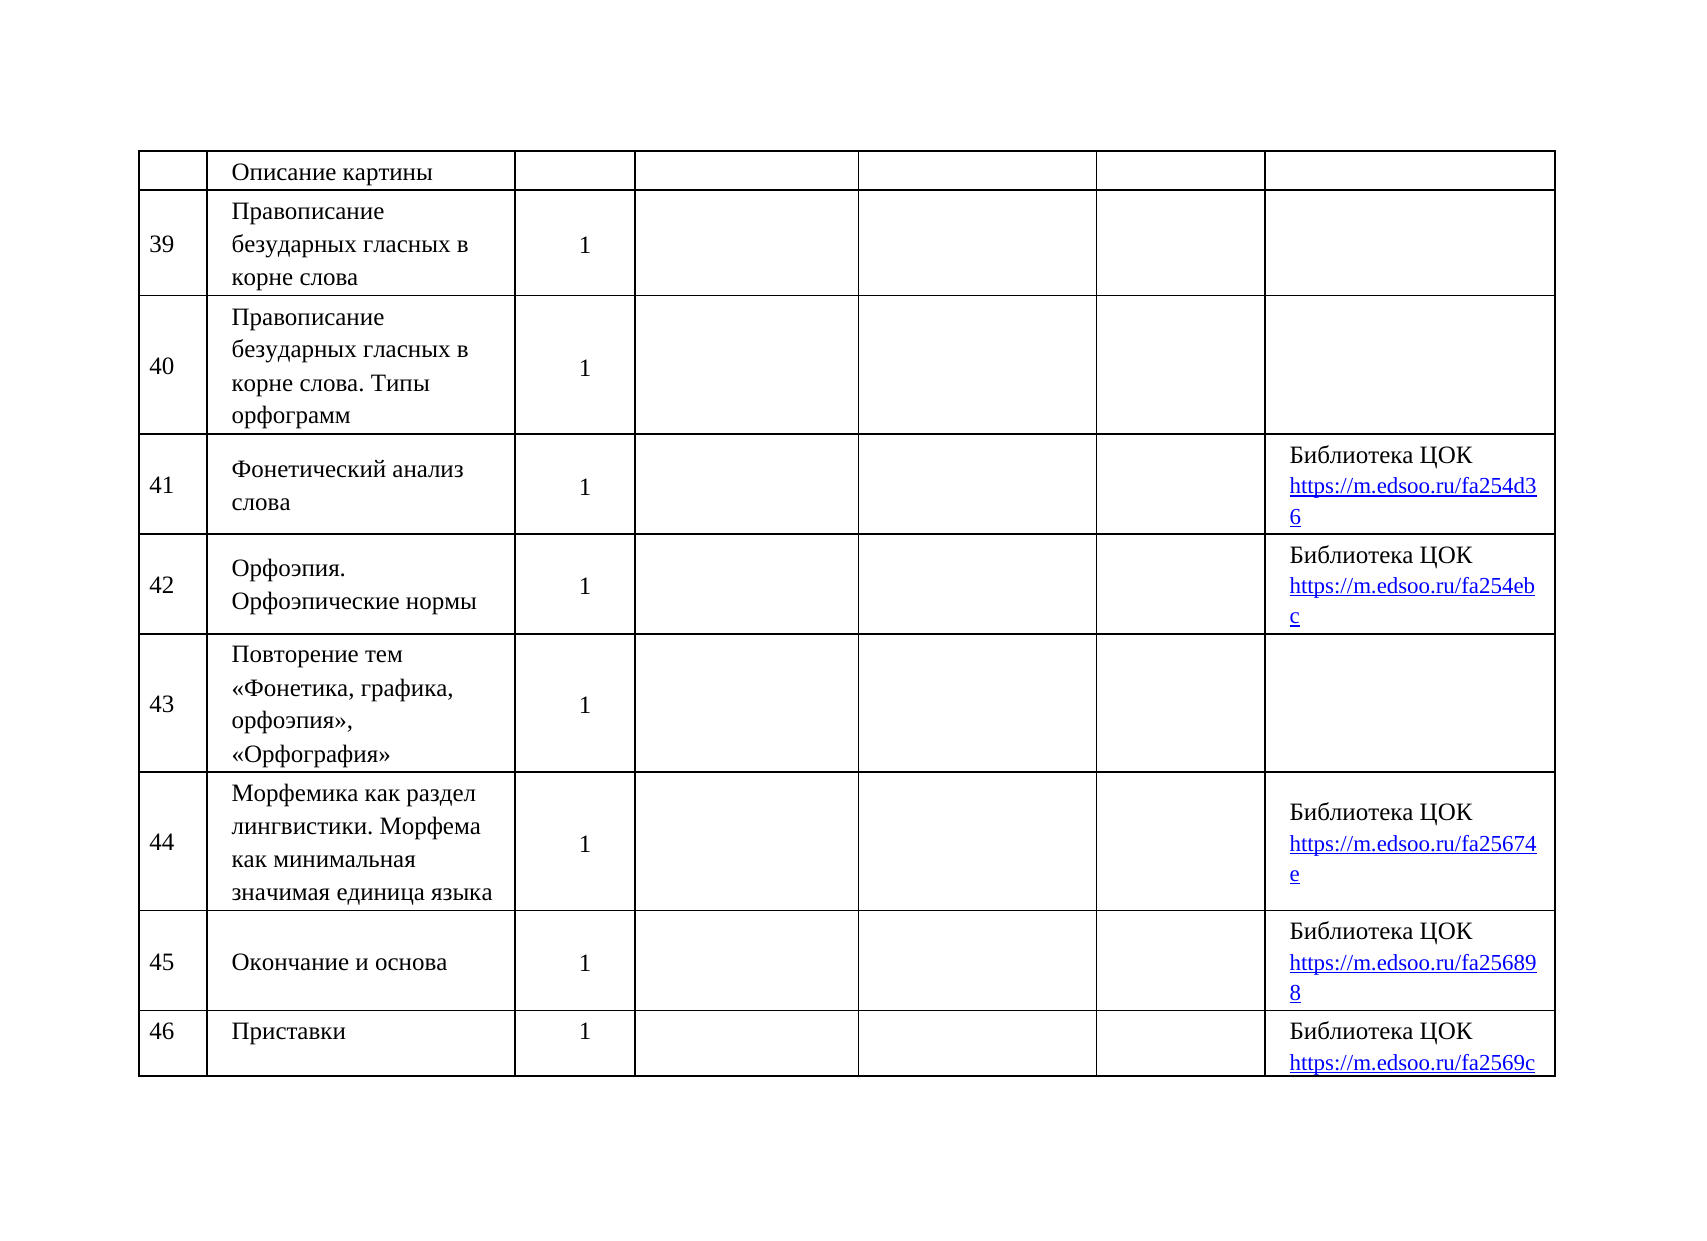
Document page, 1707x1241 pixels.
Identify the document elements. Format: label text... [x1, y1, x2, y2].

table_cell [636, 1011, 858, 1075]
table_cell [1097, 296, 1264, 433]
table_cell 46 [140, 1011, 206, 1075]
table_cell [1097, 535, 1264, 633]
table_cell [859, 1011, 1096, 1075]
table_cell 43 [140, 635, 206, 771]
table_cell 1 [516, 911, 634, 1009]
table_cell [636, 296, 858, 433]
table_cell Библиотека ЦОК https://m.edsoo.ru/fa25674e [1266, 773, 1554, 910]
table_cell [1097, 191, 1264, 295]
table_cell 1 [516, 773, 634, 910]
table_cell Приставки [208, 1011, 514, 1075]
table_cell Повторение тем «Фонетика, графика, орфоэпия», «Орфография» [208, 635, 514, 771]
table_cell Орфоэпия. Орфоэпические нормы [208, 535, 514, 633]
table_cell [1097, 435, 1264, 533]
table_cell Правописание безударных гласных в корне слова. Типы орфограмм [208, 296, 514, 433]
table_cell [859, 152, 1096, 189]
table_cell Фонетический анализ слова [208, 435, 514, 533]
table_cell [208, 152, 514, 189]
table_cell 38 [140, 152, 206, 189]
table_cell Правописание безударных гласных в корне слова [208, 191, 514, 295]
table_cell [1097, 911, 1264, 1009]
table_cell [859, 191, 1096, 295]
table_cell [1097, 773, 1264, 910]
table_cell [636, 152, 858, 189]
table_cell [636, 435, 858, 533]
table_cell [1097, 1011, 1264, 1075]
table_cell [1266, 1011, 1554, 1075]
table_cell [1097, 635, 1264, 771]
table_cell 39 [140, 191, 206, 295]
table_cell [859, 911, 1096, 1009]
table_cell [1266, 296, 1554, 433]
table_cell 45 [140, 911, 206, 1009]
table_cell [859, 635, 1096, 771]
table_cell [1266, 635, 1554, 771]
table_cell 42 [140, 535, 206, 633]
table_cell 1 [516, 635, 634, 771]
table_cell Библиотека ЦОК https://m.edsoo.ru/fa256898 [1266, 911, 1554, 1009]
table_cell [1097, 152, 1264, 189]
table_cell [636, 911, 858, 1009]
table_cell [859, 773, 1096, 910]
table_cell [859, 535, 1096, 633]
table_cell [636, 635, 858, 771]
table_cell [636, 773, 858, 910]
table_cell Библиотека ЦОК https://m.edsoo.ru/fa254ebc [1266, 535, 1554, 633]
table_cell 1 [516, 152, 634, 189]
table_cell [1266, 152, 1554, 189]
table_cell 1 [516, 435, 634, 533]
table_cell 41 [140, 435, 206, 533]
table_cell [1266, 191, 1554, 295]
table_cell 1 [516, 535, 634, 633]
table_cell [859, 296, 1096, 433]
table_cell 1 [516, 191, 634, 295]
table_cell [636, 191, 858, 295]
table_cell Библиотека ЦОК https://m.edsoo.ru/fa254d36 [1266, 435, 1554, 533]
table_cell Окончание и основа [208, 911, 514, 1009]
table_cell 1 [516, 296, 634, 433]
table_cell 40 [140, 296, 206, 433]
table_cell [636, 535, 858, 633]
table_cell Морфемика как раздел лингвистики. Морфема как минимальная значимая единица языка [208, 773, 514, 910]
table_cell 1 [516, 1011, 634, 1075]
table_cell 44 [140, 773, 206, 910]
table_cell [859, 435, 1096, 533]
